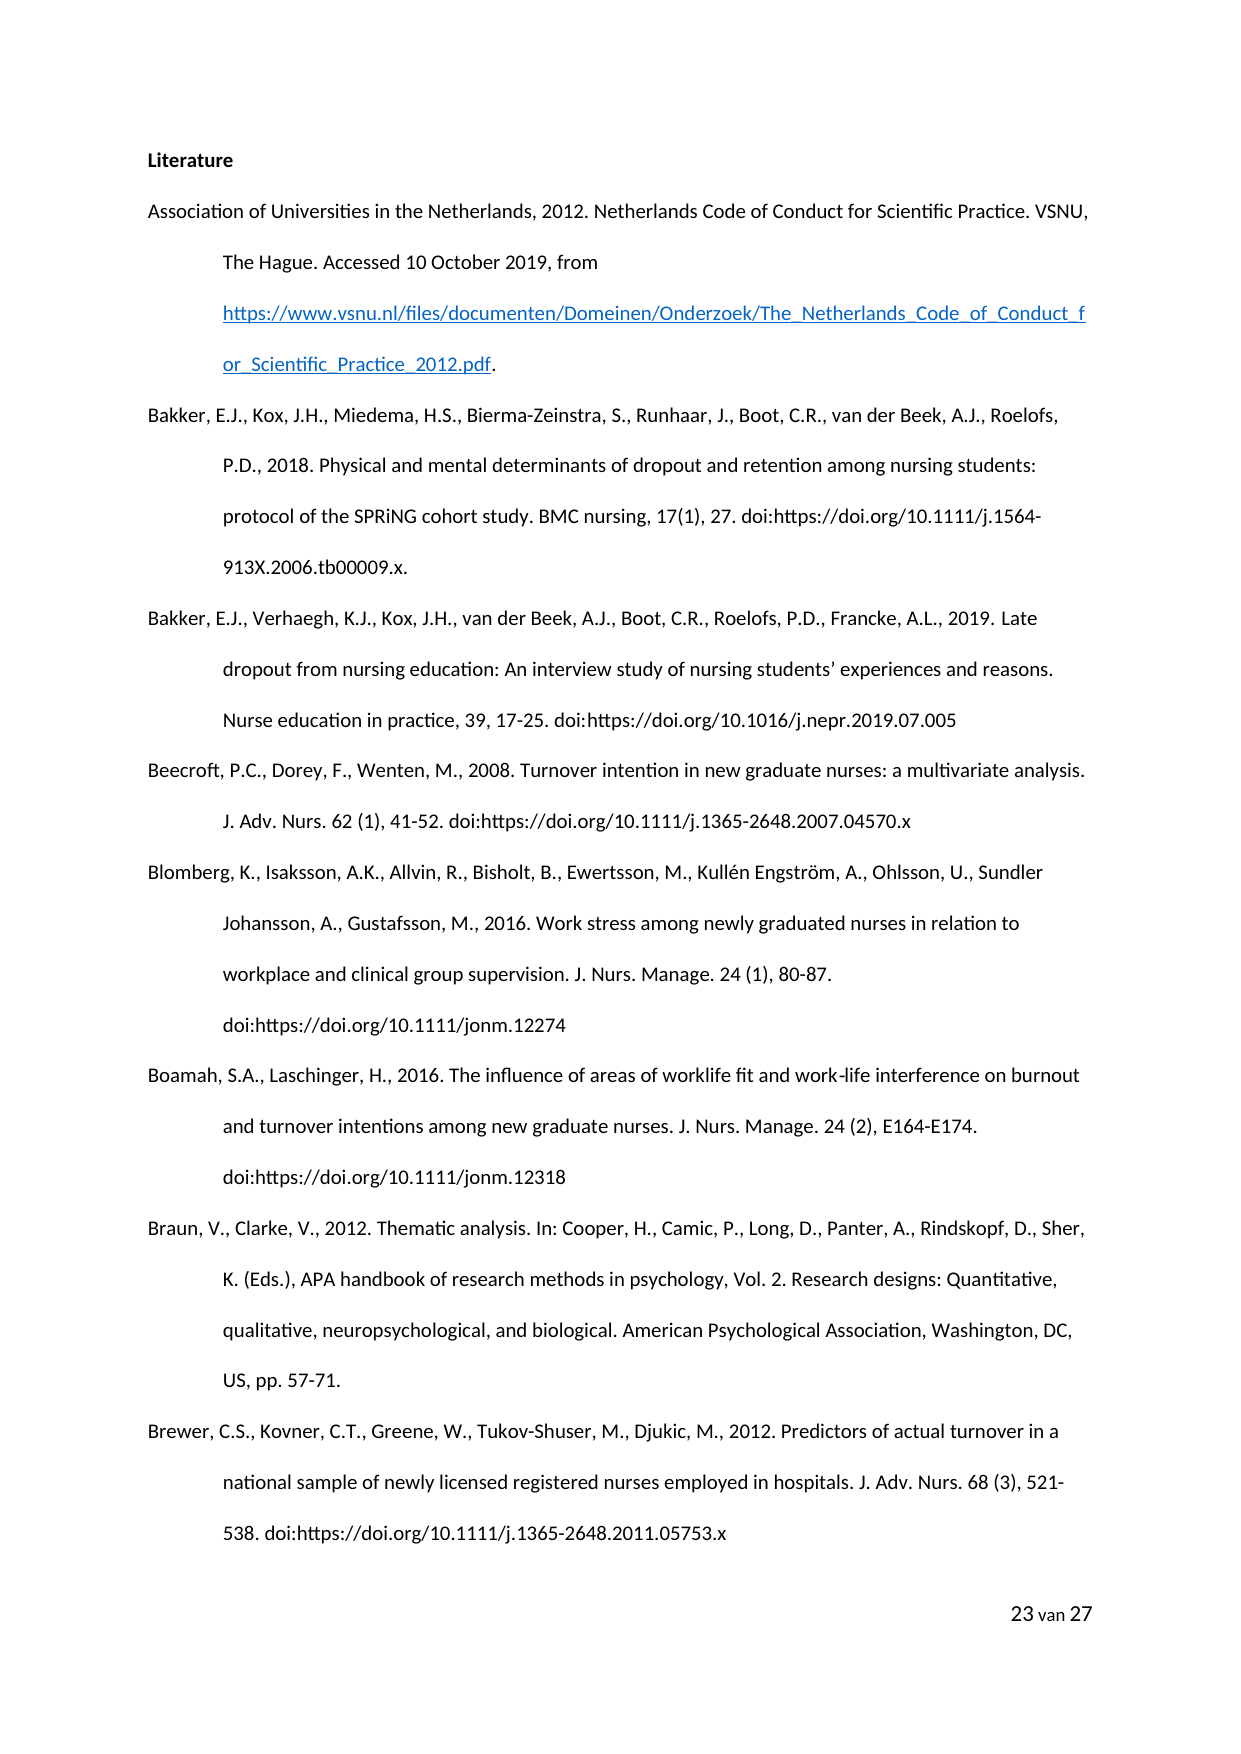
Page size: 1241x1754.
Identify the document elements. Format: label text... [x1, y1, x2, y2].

text Braun, V., Clarke, V., 2012. Thematic analysis. In: Cooper, H., Camic, P., Long, D., Panter, A., Rindskopf, D., Sher, K. (Eds.), APA handbook of research methods in psychology, Vol. 2. Research designs: Quantitative, qualitative, neuropsychological, and biological. American Psychological Association, Washington, DC, US, pp. 57-71. [148, 1215, 1092, 1393]
text Literature [148, 148, 1092, 173]
text Bakker, E.J., Verhaegh, K.J., Kox, J.H., van der Beek, A.J., Boot, C.R., Roelofs, P.D., Francke, A.L., 2019. Late dropout from nursing education: An interview study of nursing students’ experiences and reasons. Nurse education in practice, 39, 17-25. doi:https://doi.org/10.1016/j.nepr.2019.07.005 [148, 605, 1092, 732]
text Boamah, S.A., Laschinger, H., 2016. The influence of areas of worklife fit and work‐life interference on burnout and turnover intentions among new graduate nurses. J. Nurs. Manage. 24 (2), E164-E174. doi:https://doi.org/10.1111/jonm.12318 [148, 1063, 1092, 1190]
text Association of Universities in the Netherlands, 2012. Netherlands Code of Conduct for Scientific Practice. VSNU, The Hague. Accessed 10 October 2019, from https://www.vsnu.nl/files/documenten/Domeinen/Onderzoek/The_Netherlands_Code_of_Conduct_for_Scientific_Practice_2012.pdf. [148, 198, 1092, 376]
text Brewer, C.S., Kovner, C.T., Greene, W., Tukov-Shuser, M., Djukic, M., 2012. Predictors of actual turnover in a national sample of newly licensed registered nurses employed in hospitals. J. Adv. Nurs. 68 (3), 521-538. doi:https://doi.org/10.1111/j.1365-2648.2011.05753.x [148, 1418, 1092, 1546]
text Blomberg, K., Isaksson, A.K., Allvin, R., Bisholt, B., Ewertsson, M., Kullén Engström, A., Ohlsson, U., Sundler Johansson, A., Gustafsson, M., 2016. Work stress among newly graduated nurses in relation to workplace and clinical group supervision. J. Nurs. Manage. 24 (1), 80-87. doi:https://doi.org/10.1111/jonm.12274 [148, 859, 1092, 1037]
text Bakker, E.J., Kox, J.H., Miedema, H.S., Bierma-Zeinstra, S., Runhaar, J., Boot, C.R., van der Beek, A.J., Roelofs, P.D., 2018. Physical and mental determinants of dropout and retention among nursing students: protocol of the SPRiNG cohort study. BMC nursing, 17(1), 27. doi:https://doi.org/10.1111/j.1564-913X.2006.tb00009.x. [148, 402, 1092, 580]
text Beecroft, P.C., Dorey, F., Wenten, M., 2008. Turnover intention in new graduate nurses: a multivariate analysis. J. Adv. Nurs. 62 (1), 41-52. doi:https://doi.org/10.1111/j.1365-2648.2007.04570.x [148, 758, 1092, 834]
